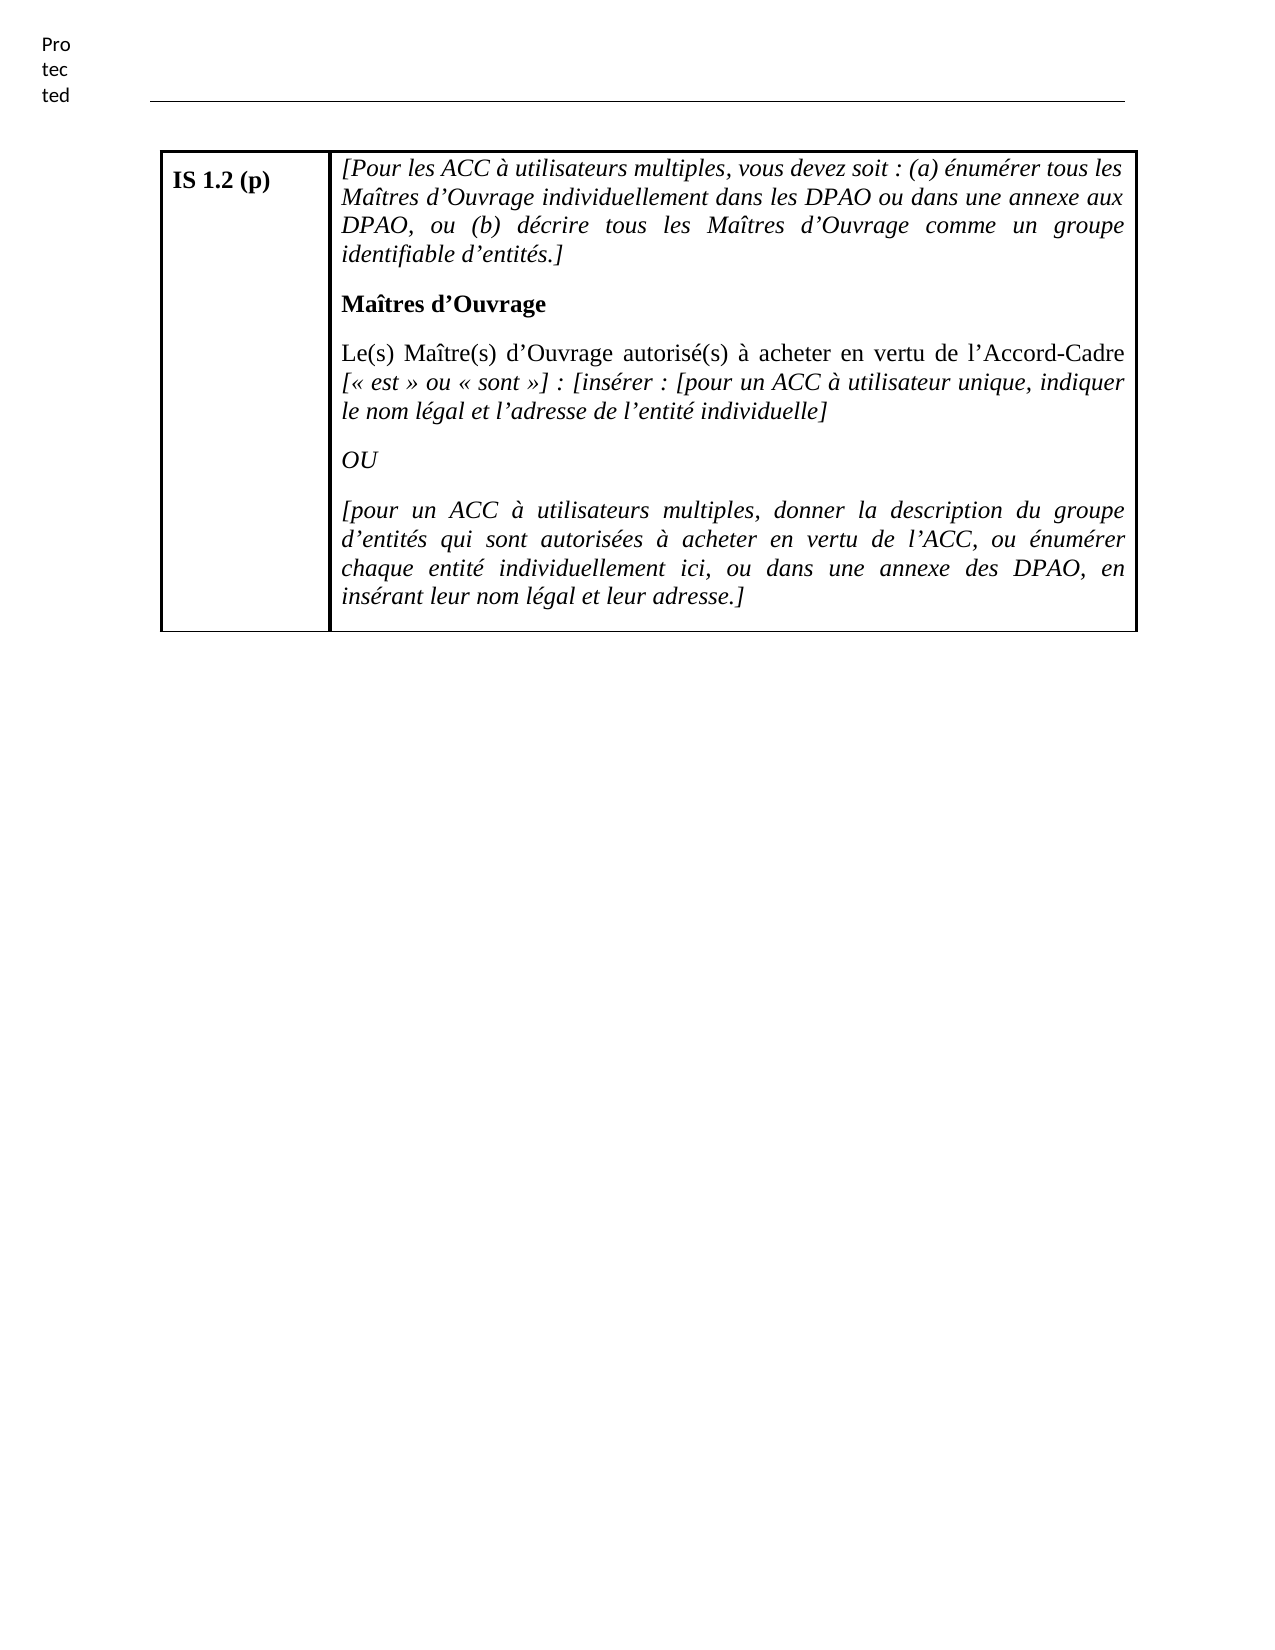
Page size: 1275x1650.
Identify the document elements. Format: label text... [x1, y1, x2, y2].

table_cell IS 1.2 (p) [163, 153, 328, 631]
table_cell [Pour les ACC à utilisateurs multiples, vous devez soit : (a) énumérer tous les Maîtres d’Ouvrage individuellement dans les DPAO ou dans une annexe aux DPAO, ou (b) décrire tous les Maîtres d’Ouvrage comme un groupe identifiable d’entités.] Maîtres d’Ouvrage Le(s) Maître(s) d’Ouvrage autorisé(s) à acheter en vertu de l’Accord-Cadre [« est » ou « sont »] : [insérer : [pour un ACC à utilisateur unique, indiquer le nom légal et l’adresse de l’entité individuelle] OU [pour un ACC à utilisateurs multiples, donner la description du groupe d’entités qui sont autorisées à acheter en vertu de l’ACC, ou énumérer chaque entité individuellement ici, ou dans une annexe des DPAO, en insérant leur nom légal et leur adresse.] [332, 153, 1135, 631]
